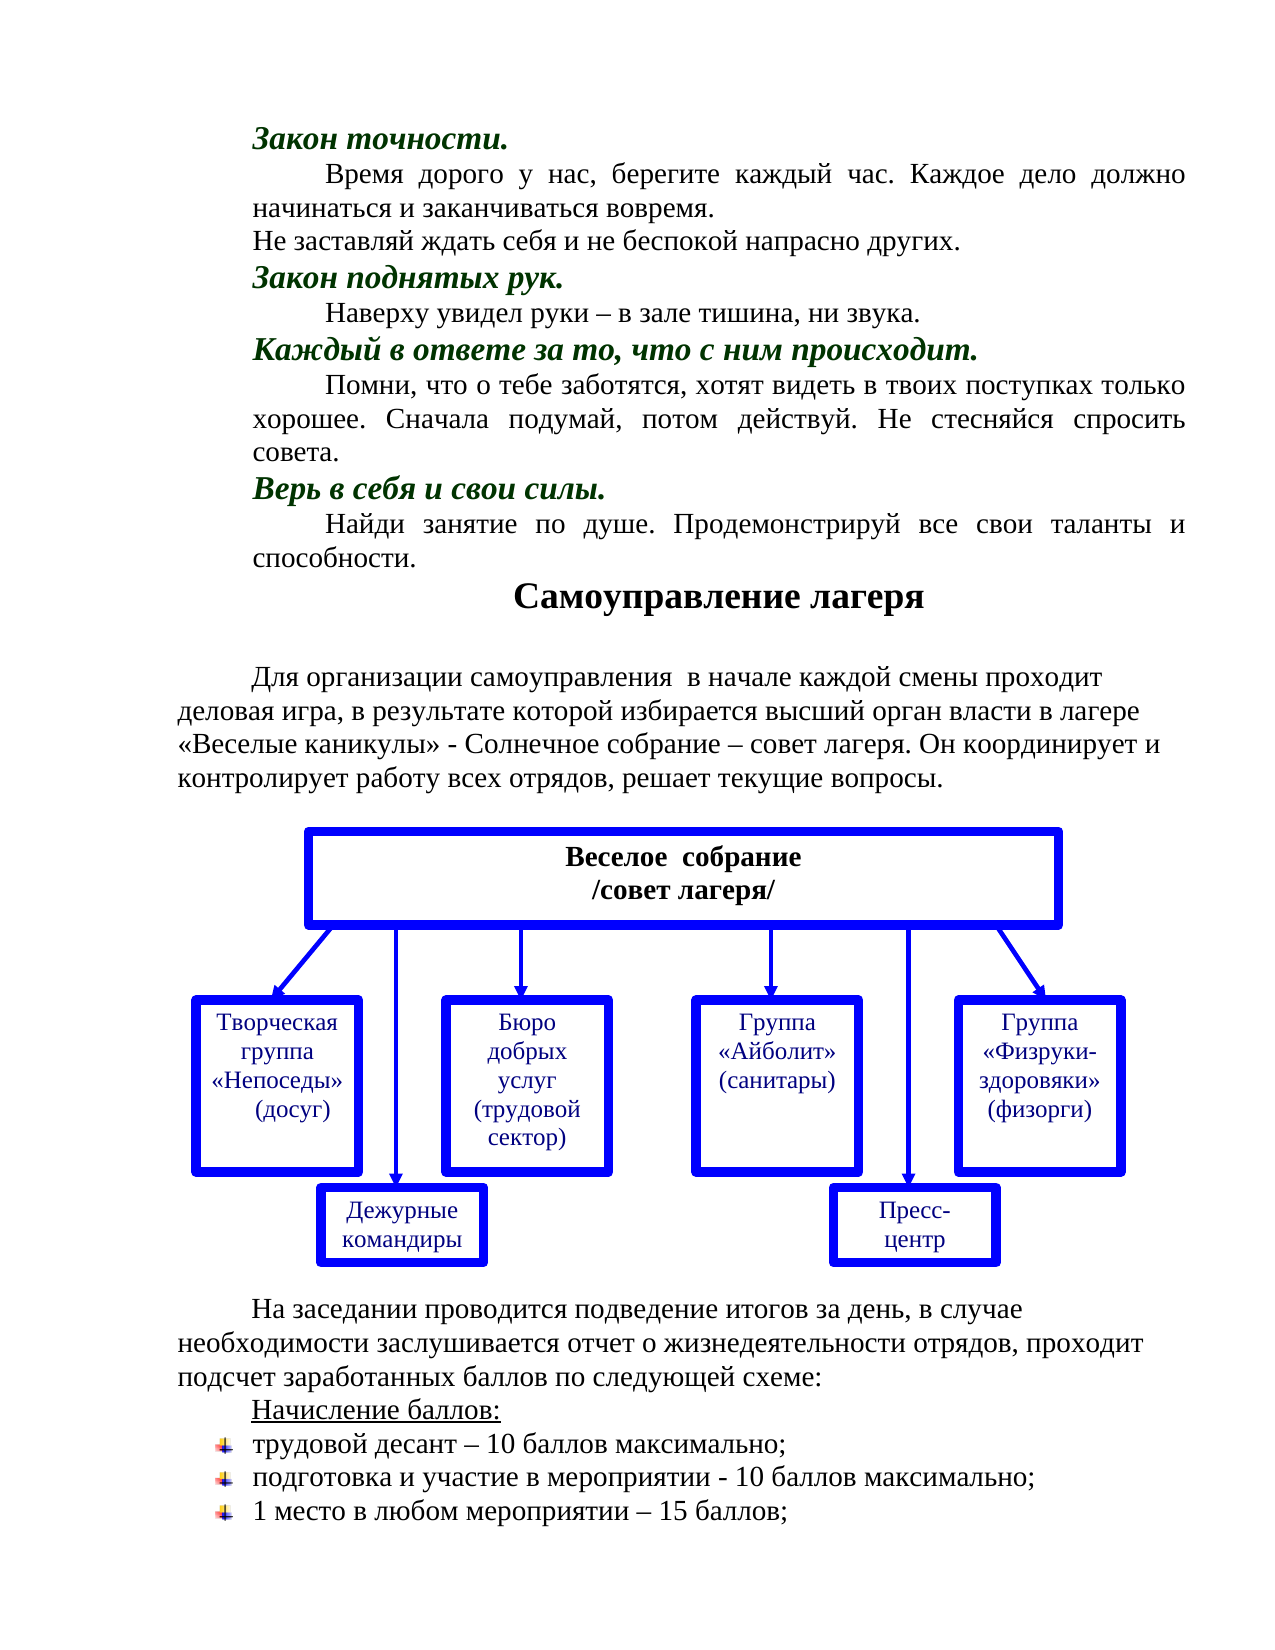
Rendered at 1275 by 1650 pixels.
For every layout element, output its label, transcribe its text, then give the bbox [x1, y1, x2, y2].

list подготовка и участие в мероприятии - 10 баллов максимально; [215, 1459, 1186, 1493]
text Время дорого у нас, берегите каждый час. Каждое дело должно начинаться и заканчиваться вовремя. [252, 156, 1186, 223]
text Не заставляй ждать себя и не беспокой напрасно других. [252, 223, 1186, 257]
text Помни, что о тебе заботятся, хотят видеть в твоих поступках только хорошее. Сначала подумай, потом действуй. Не стесняйся спросить совета. [252, 367, 1186, 468]
text Для организации самоуправления в начале каждой смены проходит деловая игра, в результате которой избирается высший орган власти в лагере «Веселые каникулы» - Солнечное собрание – совет лагеря. Он координирует и контролирует работу всех отрядов, решает текущие вопросы. [177, 659, 1186, 1263]
picture [215, 1436, 233, 1454]
picture [215, 1470, 233, 1487]
text Каждый в ответе за то, что с ним происходит. [252, 329, 1186, 367]
text Самоуправление лагеря [177, 573, 1186, 616]
text На заседании проводится подведение итогов за день, в случае необходимости заслушивается отчет о жизнедеятельности отрядов, проходит подсчет заработанных баллов по следующей схеме: [177, 1292, 1186, 1392]
text Наверху увидел руки – в зале тишина, ни звука. [252, 295, 1186, 329]
text Закон точности. [252, 118, 1186, 156]
text Закон поднятых рук. [252, 257, 1186, 295]
list 1 место в любом мероприятии – 15 баллов; [215, 1493, 1186, 1526]
text Найди занятие по душе. Продемонстрируй все свои таланты и способности. [252, 506, 1186, 573]
picture [215, 1503, 233, 1521]
text Начисление баллов: [177, 1392, 1186, 1426]
list трудовой десант – 10 баллов максимально; [215, 1426, 1186, 1459]
text Верь в себя и свои силы. [252, 468, 1186, 506]
